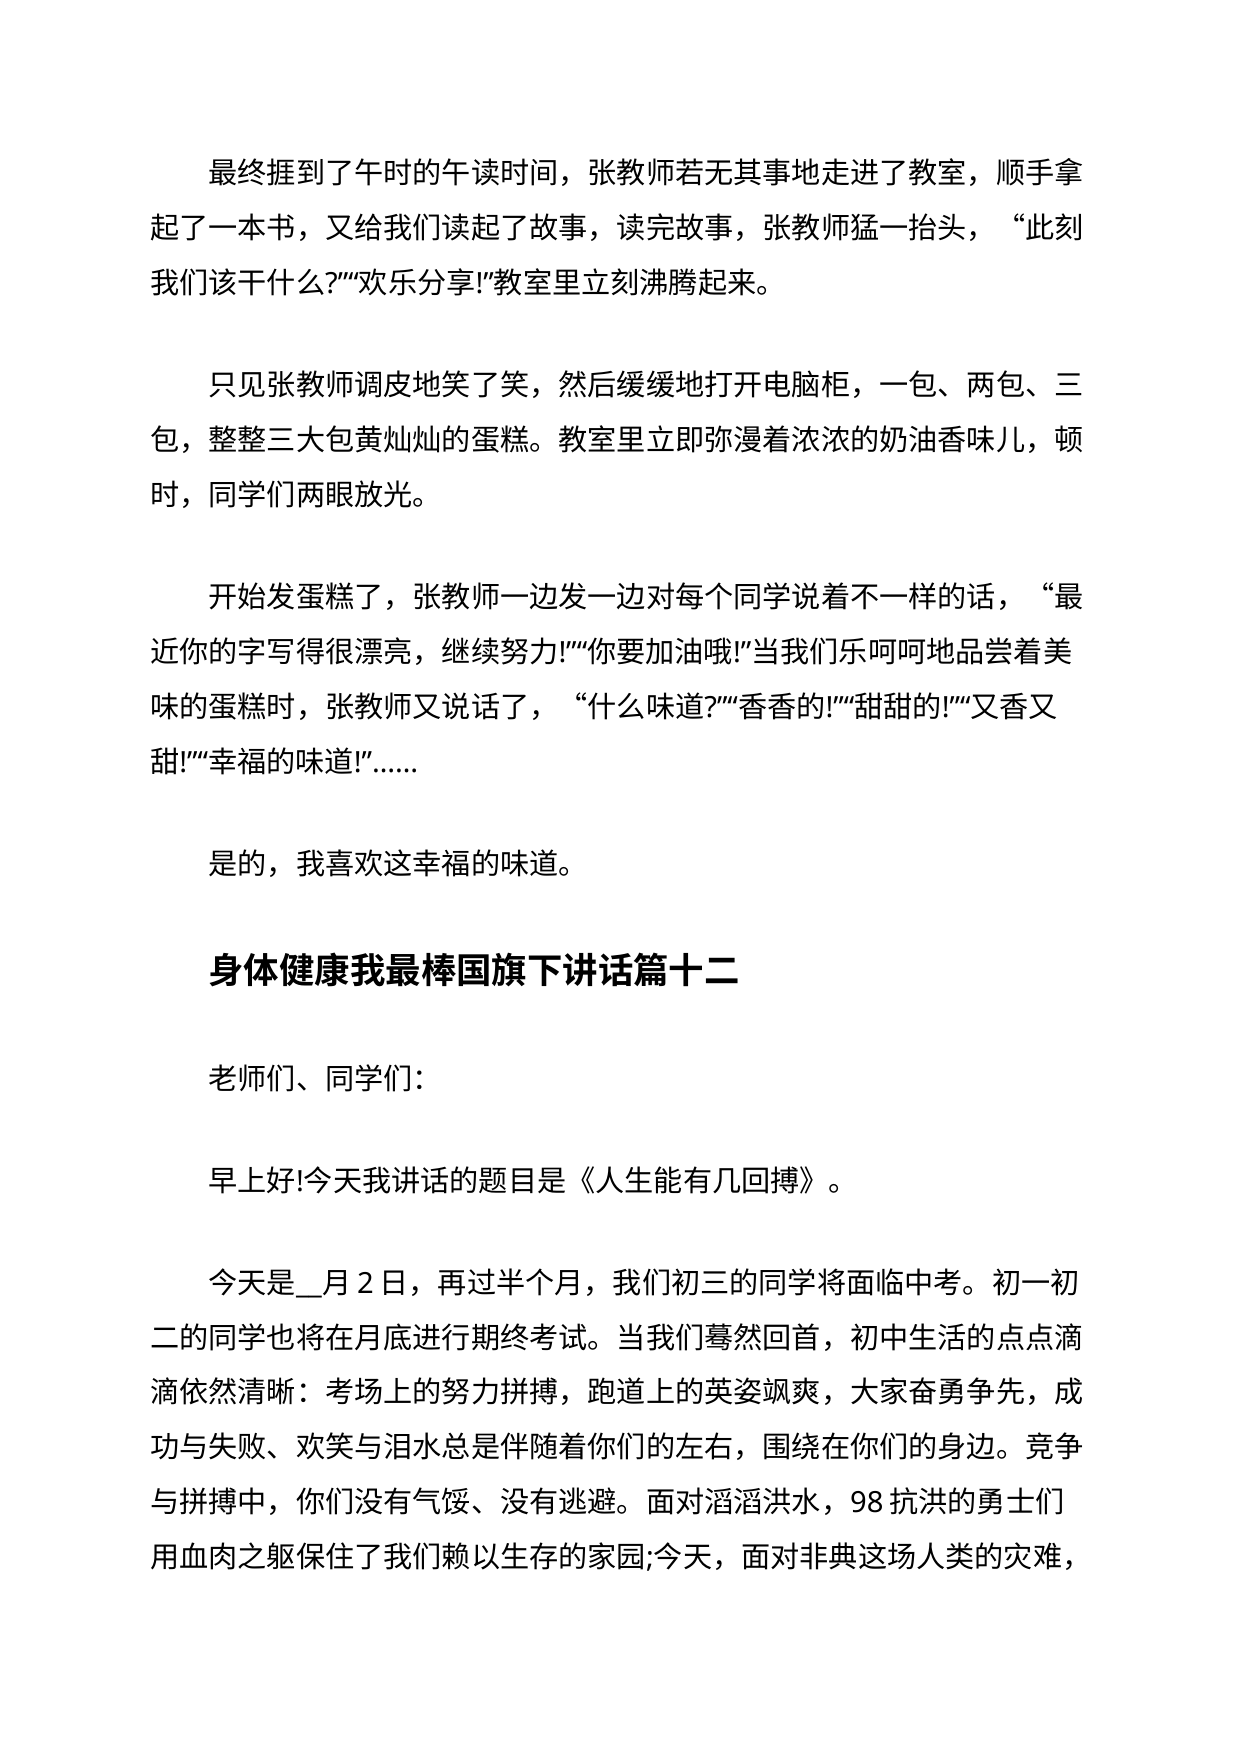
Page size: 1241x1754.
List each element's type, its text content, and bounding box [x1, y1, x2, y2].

text 老师们、同学们： [150, 1055, 1090, 1098]
text 身体健康我最棒国旗下讲话篇十二 [150, 942, 1090, 993]
text 早上好!今天我讲话的题目是《人生能有几回搏》。 [150, 1157, 1090, 1199]
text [150, 1259, 1090, 1576]
text 开始发蛋糕了，张教师一边发一边对每个同学说着不一样的话，“最近你的字写得很漂亮，继续努力!”“你要加油哦!”当我们乐呵呵地品尝着美味的蛋糕时，张教师又说话了，“什么味道?”“香香的!”“甜甜的!”“又香又甜!”“幸福的味道!”…… [150, 573, 1090, 781]
text 是的，我喜欢这幸福的味道。 [150, 840, 1090, 882]
text 最终捱到了午时的午读时间，张教师若无其事地走进了教室，顺手拿起了一本书，又给我们读起了故事，读完故事，张教师猛一抬头，“此刻我们该干什么?”“欢乐分享!”教室里立刻沸腾起来。 [150, 150, 1090, 302]
text 只见张教师调皮地笑了笑，然后缓缓地打开电脑柜，一包、两包、三包，整整三大包黄灿灿的蛋糕。教室里立即弥漫着浓浓的奶油香味儿，顿时，同学们两眼放光。 [150, 362, 1090, 514]
